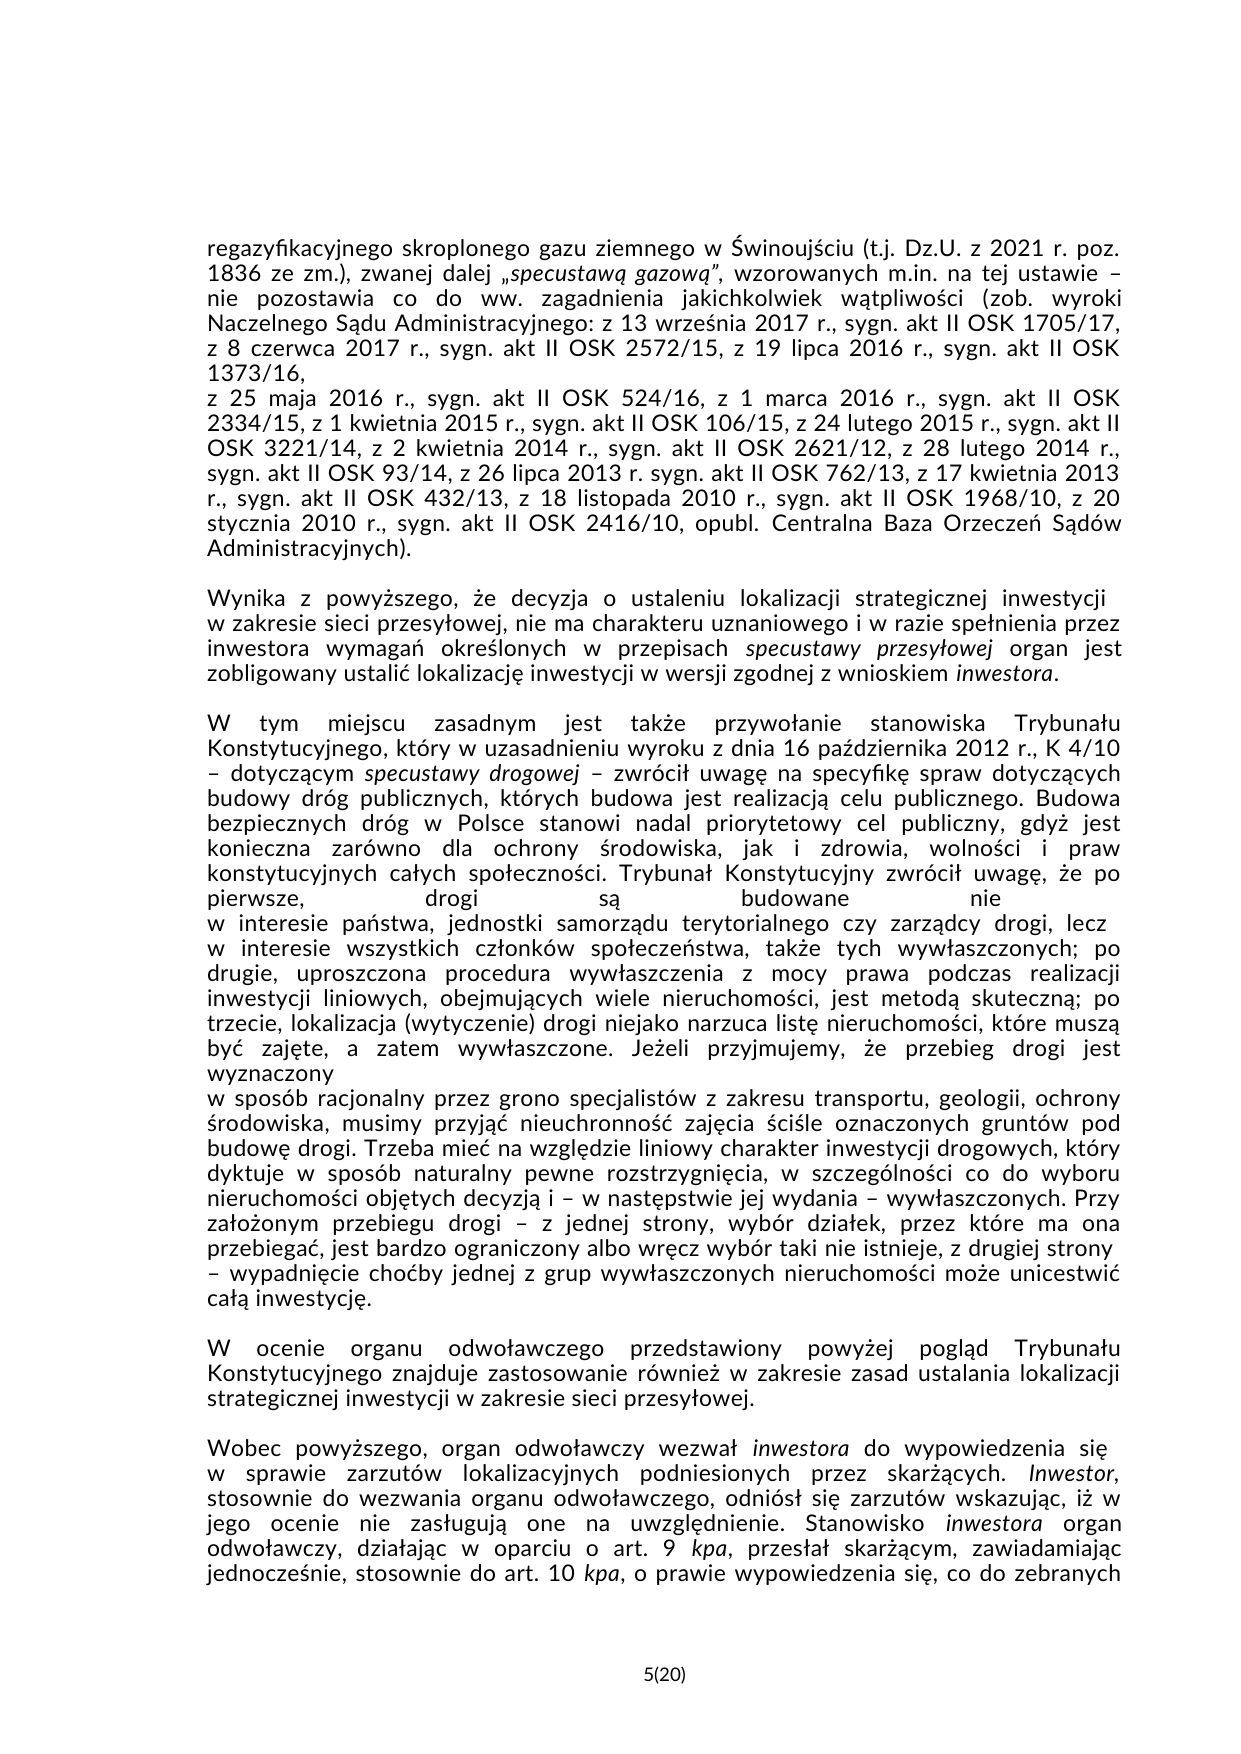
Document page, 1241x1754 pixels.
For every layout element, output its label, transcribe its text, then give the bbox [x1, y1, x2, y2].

text Wynika z powyższego, że decyzja o ustaleniu lokalizacji strategicznej inwestycji w zakresie sieci przesyłowej, nie ma charakteru uznaniowego i w razie spełnienia przez inwestora wymagań określonych w przepisach specustawy przesyłowej organ jest zobligowany ustalić lokalizację inwestycji w wersji zgodnej z wnioskiem inwestora. [207, 586, 1122, 686]
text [207, 1436, 1122, 1586]
text W ocenie organu odwoławczego przedstawiony powyżej pogląd Trybunału Konstytucyjnego znajduje zastosowanie również w zakresie zasad ustalania lokalizacji strategicznej inwestycji w zakresie sieci przesyłowej. [207, 1336, 1122, 1411]
text W tym miejscu zasadnym jest także przywołanie stanowiska Trybunału Konstytucyjnego, który w uzasadnieniu wyroku z dnia 16 października 2012 r., K 4/10 – dotyczącym specustawy drogowej – zwrócił uwagę na specyfikę spraw dotyczących budowy dróg publicznych, których budowa jest realizacją celu publicznego. Budowa bezpiecznych dróg w Polsce stanowi nadal priorytetowy cel publiczny, gdyż jest konieczna zarówno dla ochrony środowiska, jak i zdrowia, wolności i praw konstytucyjnych całych społeczności. Trybunał Konstytucyjny zwrócił uwagę, że po pierwsze, drogi są budowane nie w interesie państwa, jednostki samorządu terytorialnego czy zarządcy drogi, lecz w interesie wszystkich członków społeczeństwa, także tych wywłaszczonych; po drugie, uproszczona procedura wywłaszczenia z mocy prawa podczas realizacji inwestycji liniowych, obejmujących wiele nieruchomości, jest metodą skuteczną; po trzecie, lokalizacja (wytyczenie) drogi niejako narzuca listę nieruchomości, które muszą być zajęte, a zatem wywłaszczone. Jeżeli przyjmujemy, że przebieg drogi jest wyznaczony w sposób racjonalny przez grono specjalistów z zakresu transportu, geologii, ochrony środowiska, musimy przyjąć nieuchronność zajęcia ściśle oznaczonych gruntów pod budowę drogi. Trzeba mieć na względzie liniowy charakter inwestycji drogowych, który dyktuje w sposób naturalny pewne rozstrzygnięcia, w szczególności co do wyboru nieruchomości objętych decyzją i – w następstwie jej wydania – wywłaszczonych. Przy założonym przebiegu drogi – z jednej strony, wybór działek, przez które ma ona przebiegać, jest bardzo ograniczony albo wręcz wybór taki nie istnieje, z drugiej strony – wypadnięcie choćby jednej z grup wywłaszczonych nieruchomości może unicestwić całą inwestycję. [207, 711, 1122, 1311]
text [207, 236, 1122, 561]
